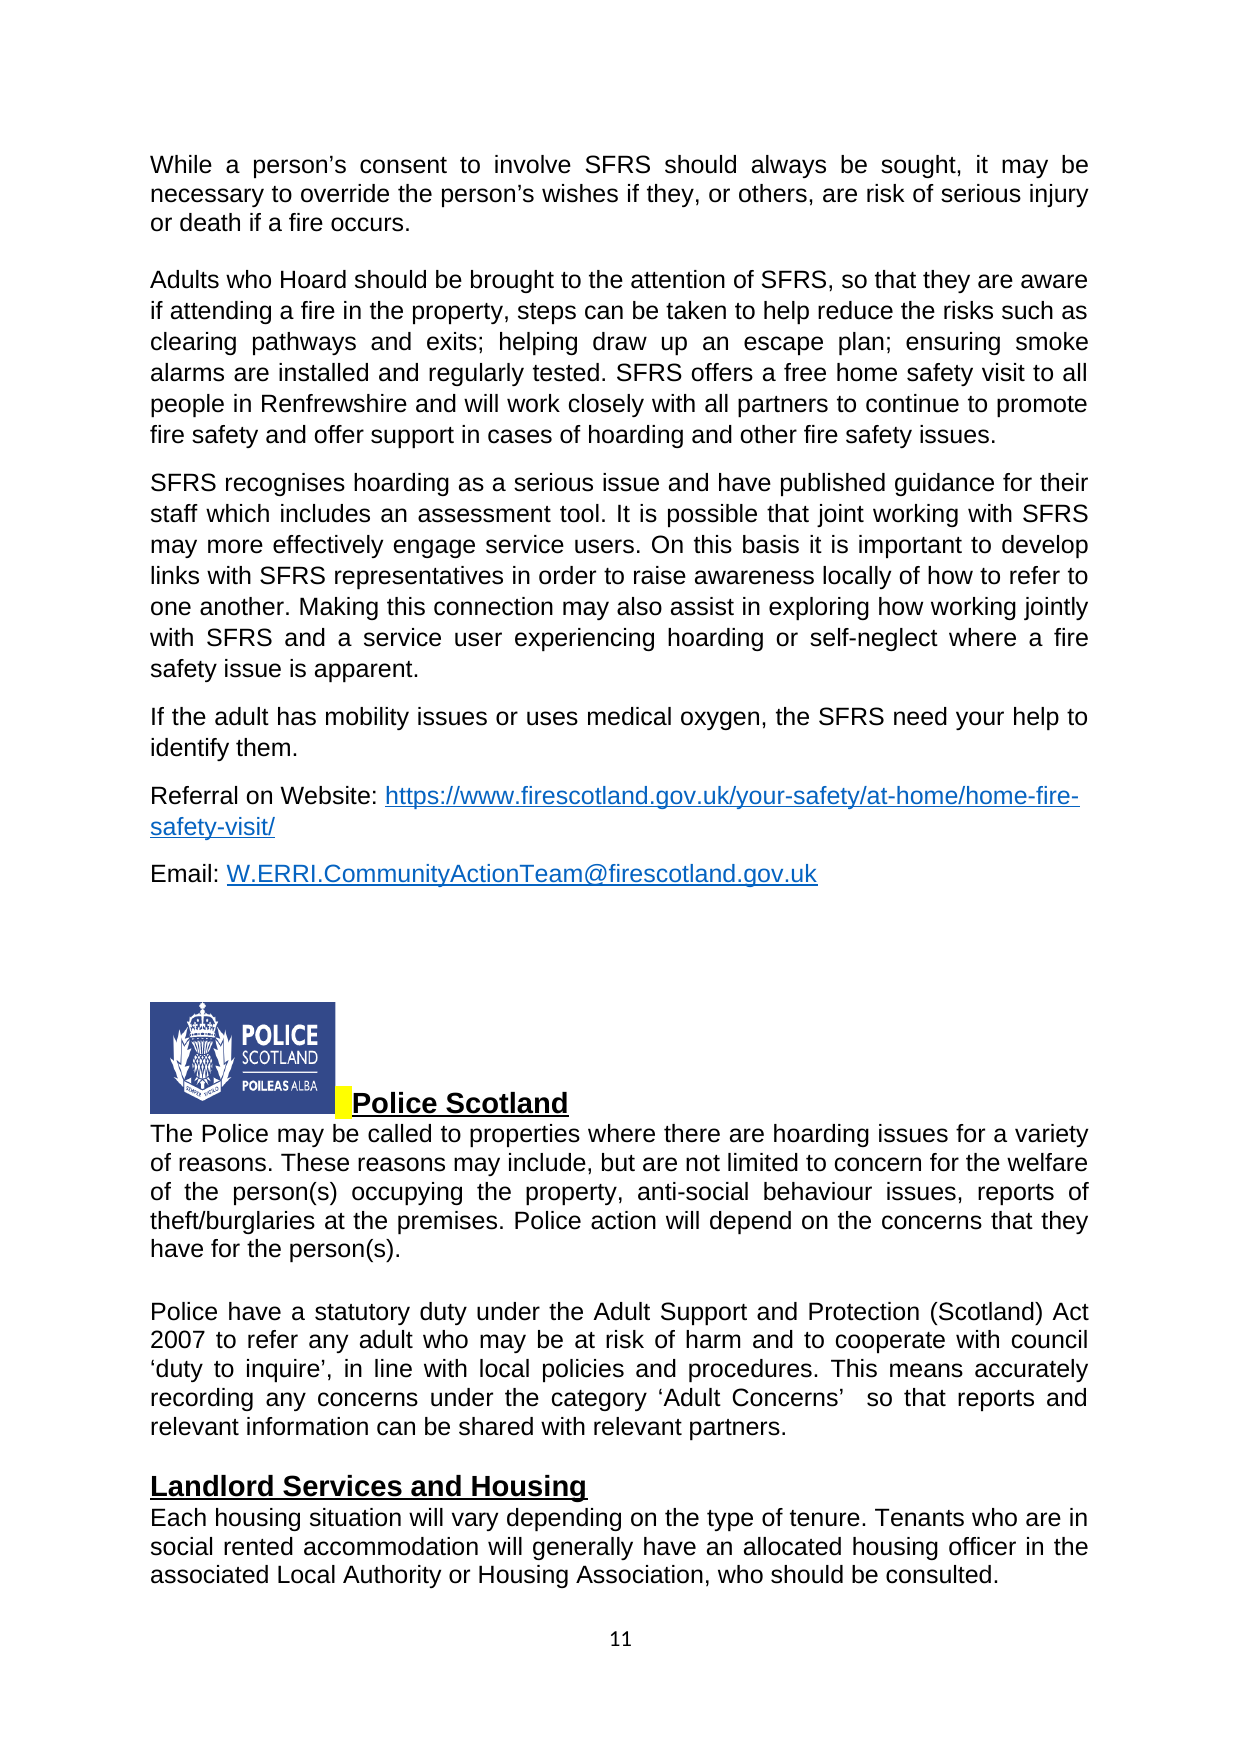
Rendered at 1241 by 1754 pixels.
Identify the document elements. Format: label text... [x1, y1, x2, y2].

text If the adult has mobility issues or uses medical oxygen, the SFRS need your help to identify them. [150, 731, 1090, 762]
text Police have a statutory duty under the Adult Support and Protection (Scotland) Act 2007 to refer any adult who may be at risk of harm and to cooperate with council ‘duty to inquire’, in line with local policies and procedures. This means accurately recording any concerns under the category ‘Adult Concerns’ so that reports and relevant information can be shared with relevant partners. [150, 1297, 1090, 1440]
picture [150, 1002, 336, 1114]
text Adults who Hoard should be brought to the attention of SFRS, so that they are aware if attending a fire in the property, steps can be taken to help reduce the risks such as clearing pathways and exits; helping draw up an escape plan; ensuring smoke alarms are installed and regularly tested. SFRS offers a free home safety visit to all people in Renfrewshire and will work closely with all partners to continue to promote fire safety and offer support in cases of hoarding and other fire safety issues. [150, 265, 1090, 449]
text Email: W.ERRI.CommunityActionTeam@firescotland.gov.uk [150, 859, 1090, 888]
text Police Scotland [336, 1002, 1090, 1119]
text Referral on Website: https://www.firescotland.gov.uk/your-safety/at-home/home-fire-safety-visit/ [150, 781, 1090, 840]
text Each housing situation will vary depending on the type of tenure. Tenants who are in social rented accommodation will generally have an allocated housing officer in the associated Local Authority or Housing Association, who should be consulted. [150, 1503, 1090, 1589]
text Landlord Services and Housing [150, 1469, 1090, 1503]
text SFRS recognises hoarding as a serious issue and have published guidance for their staff which includes an assessment tool. It is possible that joint working with SFRS may more effectively engage service users. On this basis it is important to develop links with SFRS representatives in order to raise awareness locally of how to refer to one another. Making this connection may also assist in exploring how working jointly with SFRS and a service user experiencing hoarding or self-neglect where a fire safety issue is apparent. [150, 468, 1090, 683]
text While a person’s consent to involve SFRS should always be sought, it may be necessary to override the person’s wishes if they, or others, are risk of serious injury or death if a fire occurs. [150, 150, 1090, 236]
text The Police may be called to properties where there are hoarding issues for a variety of reasons. These reasons may include, but are not limited to concern for the welfare of the person(s) occupying the property, anti-social behaviour issues, reports of theft/burglaries at the premises. Police action will depend on the concerns that they have for the person(s). [150, 1119, 1090, 1263]
